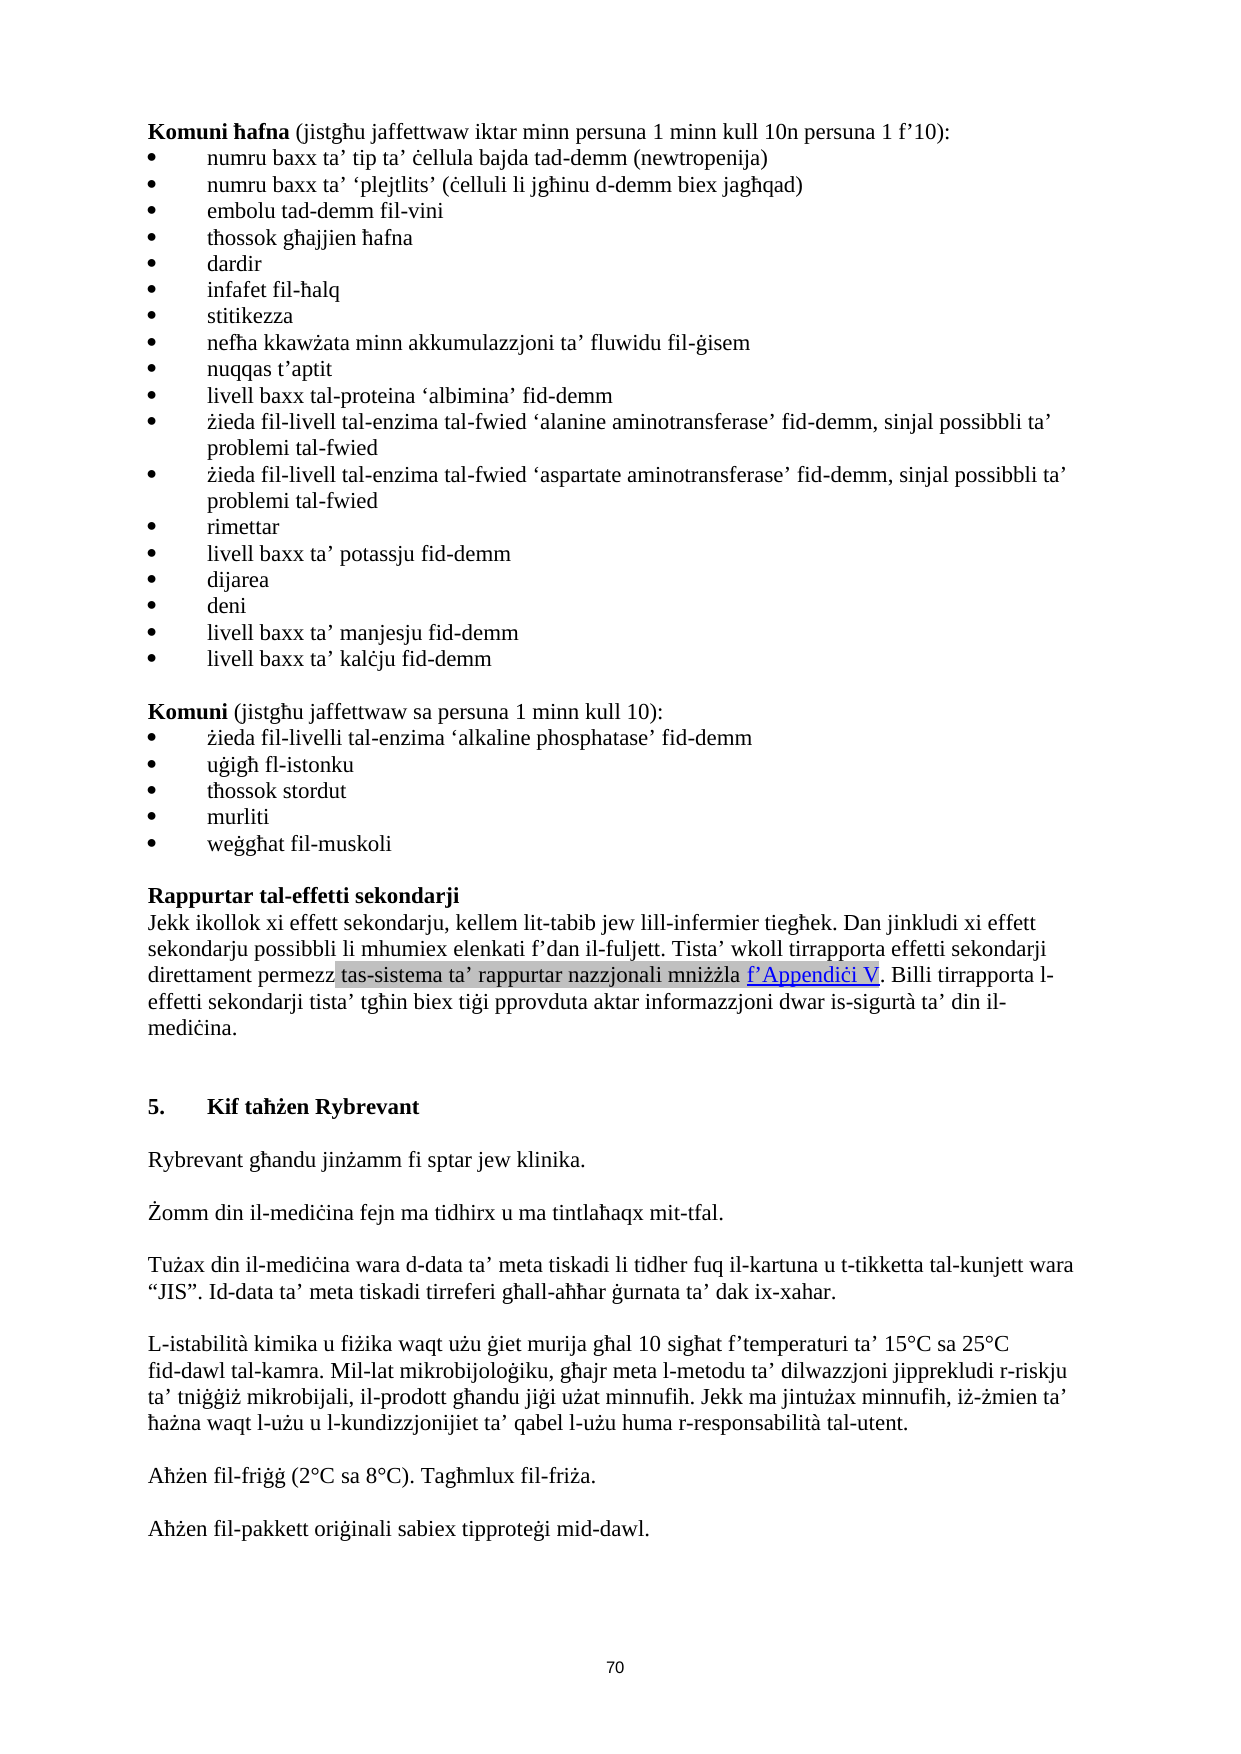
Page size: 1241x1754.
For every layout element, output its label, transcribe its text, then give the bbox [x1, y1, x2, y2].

list nefħa kkawżata minn akkumulazzjoni ta’ fluwidu fil-ġisem [148, 329, 1092, 355]
list livell baxx tal-proteina ‘albimina’ fid-demm [148, 382, 1092, 408]
text 5. Kif taħżen Rybrevant [148, 1093, 1092, 1119]
text Komuni (jistgħu jaffettwaw sa persuna 1 minn kull 10): [148, 698, 1092, 724]
list numru baxx ta’ tip ta’ ċellula bajda tad-demm (newtropenija) [148, 144, 1092, 171]
list infafet fil-ħalq [148, 276, 1092, 303]
text Komuni ħafna (jistgħu jaffettwaw iktar minn persuna 1 minn kull 10n persuna 1 f’10): [148, 118, 1092, 144]
list Żomm din il-mediċina fejn ma tidhirx u ma tintlaħaqx mit-tfal. [148, 1199, 1092, 1225]
list Rybrevant għandu jinżamm fi sptar jew klinika. [148, 1146, 1092, 1172]
list livell baxx ta’ potassju fid-demm [148, 540, 1092, 566]
list weġgħat fil-muskoli [148, 830, 1092, 856]
list tħossok stordut [148, 777, 1092, 803]
list uġigħ fl-istonku [148, 751, 1092, 777]
list nuqqas t’aptit [148, 355, 1092, 382]
list stitikezza [148, 303, 1092, 329]
list numru baxx ta’ ‘plejtlits’ (ċelluli li jgħinu d-demm biex jagħqad) [148, 171, 1092, 197]
text Jekk ikollok xi effett sekondarju, kellem lit-tabib jew lill-infermier tiegħek. Dan jinkludi xi effett sekondarju possibbli li mhumiex elenkati f’dan il-fuljett. Tista’ wkoll tirrapporta effetti sekondarji direttament permezz tas-sistema ta’ rappurtar nazzjonali mniżżla f’Appendiċi V. Billi tirrapporta l-effetti sekondarji tista’ tgħin biex tiġi pprovduta aktar informazzjoni dwar is-sigurtà ta’ din il-mediċina. [148, 909, 1092, 1041]
list Aħżen fil-pakkett oriġinali sabiex tipproteġi mid-dawl. [148, 1515, 1092, 1541]
list Tużax din il-mediċina wara d-data ta’ meta tiskadi li tidher fuq il-kartuna u t-tikketta tal-kunjett wara “JIS”. Id-data ta’ meta tiskadi tirreferi għall-aħħar ġurnata ta’ dak ix-xahar. [148, 1251, 1092, 1304]
list livell baxx ta’ kalċju fid-demm [148, 645, 1092, 672]
list embolu tad-demm fil-vini [148, 197, 1092, 223]
list Rappurtar tal-effetti sekondarji [148, 882, 1092, 909]
list żieda fil-livell tal-enzima tal-fwied ‘alanine aminotransferase’ fid-demm, sinjal possibbli ta’ problemi tal-fwied [148, 408, 1092, 461]
text L-istabilità kimika u fiżika waqt użu ġiet murija għal 10 sigħat f’temperaturi ta’ 15°C sa 25°C fid-dawl tal-kamra. Mil-lat mikrobijoloġiku, għajr meta l-metodu ta’ dilwazzjoni jipprekludi r-riskju ta’ tniġġiż mikrobijali, il-prodott għandu jiġi użat minnufih. Jekk ma jintużax minnufih, iż-żmien ta’ ħażna waqt l-użu u l-kundizzjonijiet ta’ qabel l-użu huma r-responsabilità tal-utent. [148, 1330, 1092, 1436]
list dijarea [148, 566, 1092, 592]
list murliti [148, 803, 1092, 830]
list dardir [148, 250, 1092, 276]
list rimettar [148, 513, 1092, 540]
list tħossok għajjien ħafna [148, 223, 1092, 250]
list deni [148, 592, 1092, 619]
list żieda fil-livelli tal-enzima ‘alkaline phosphatase’ fid-demm [148, 724, 1092, 751]
list livell baxx ta’ manjesju fid-demm [148, 619, 1092, 645]
list żieda fil-livell tal-enzima tal-fwied ‘aspartate aminotransferase’ fid-demm, sinjal possibbli ta’ problemi tal-fwied [148, 461, 1092, 513]
list Aħżen fil-friġġ (2°C sa 8°C). Tagħmlux fil-friża. [148, 1462, 1092, 1488]
